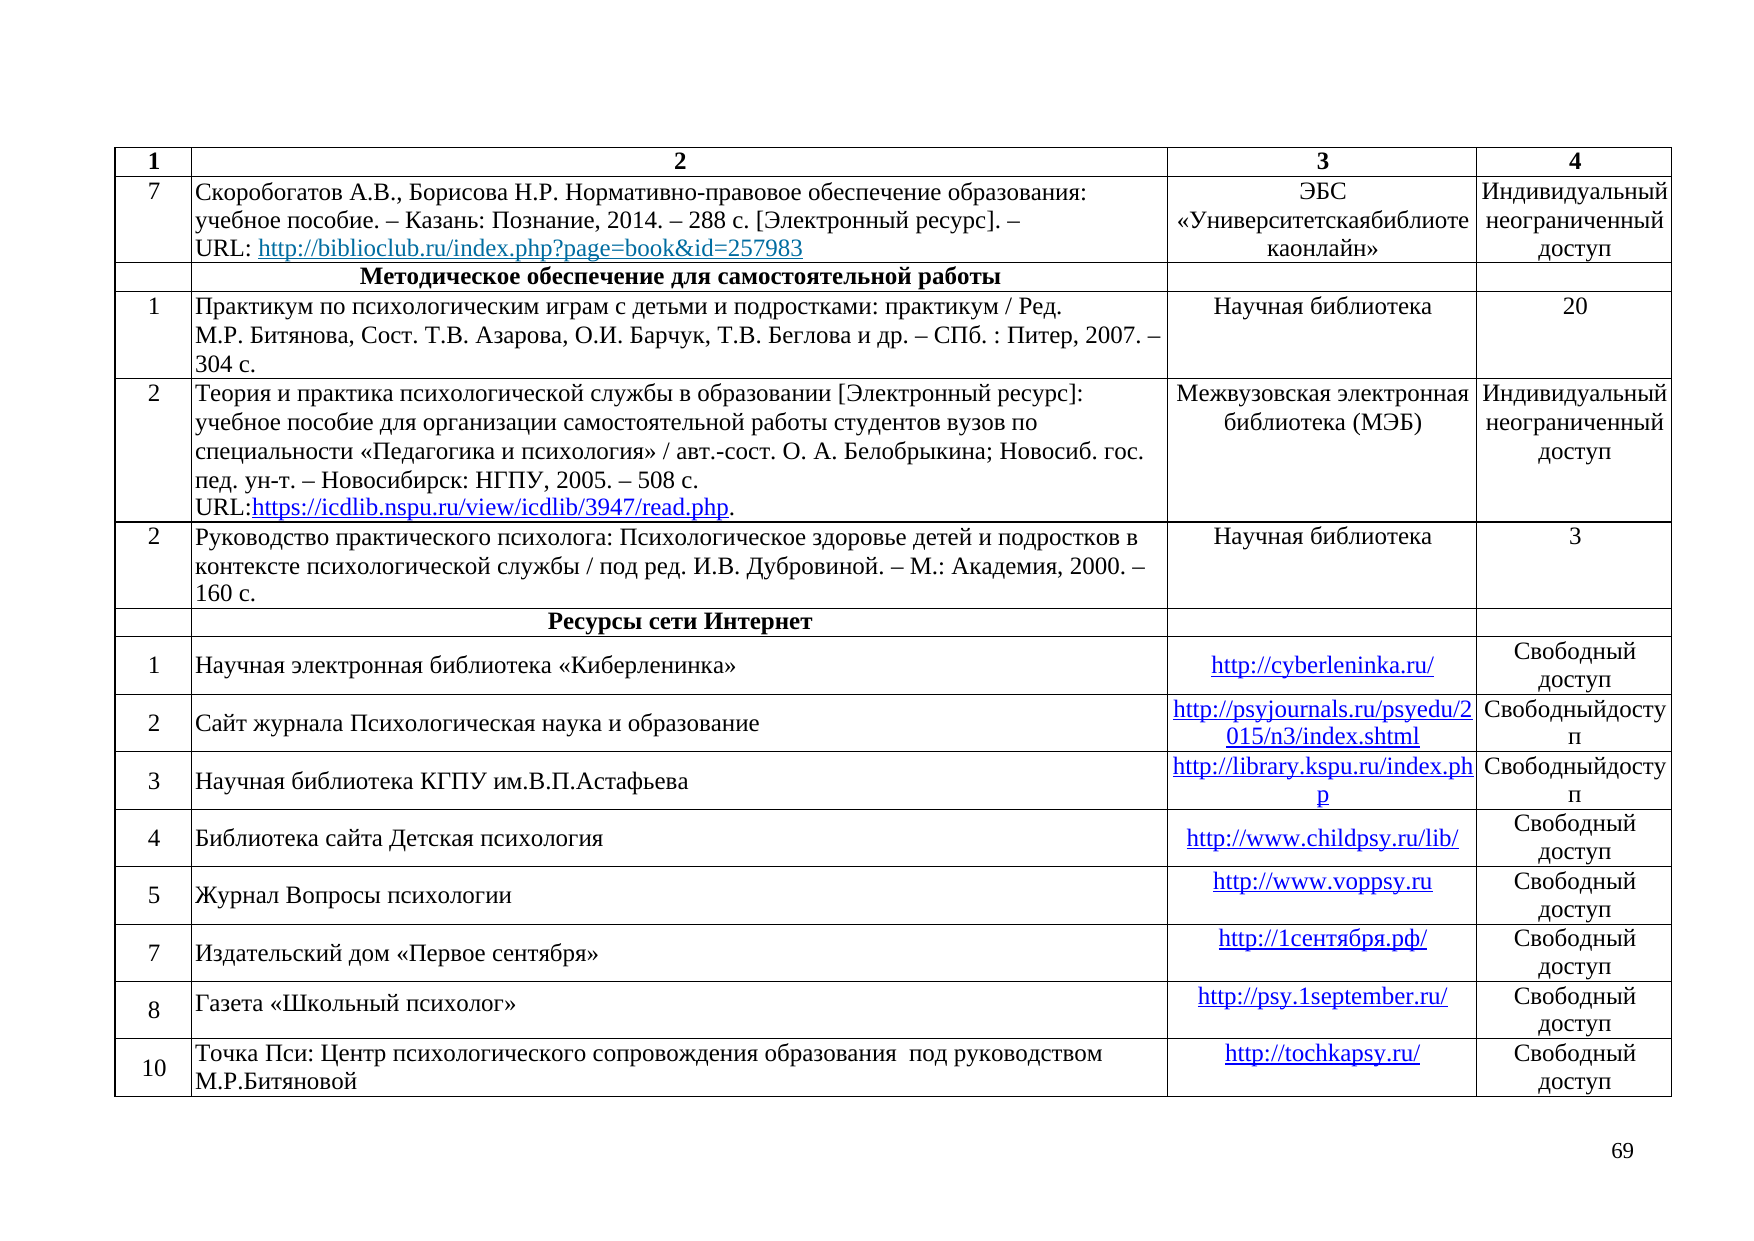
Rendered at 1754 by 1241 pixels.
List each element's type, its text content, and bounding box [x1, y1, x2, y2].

table_cell ЭБС «Университетскаябиблиоте каонлайн» [1168, 177, 1476, 262]
table_cell 10 [116, 1039, 191, 1096]
table_cell Сайт журнала Психологическая наука и образование [192, 695, 1167, 751]
table_cell [1477, 609, 1671, 636]
table_cell 3 [116, 752, 191, 808]
table_cell 20 [1477, 292, 1671, 377]
table_cell Свободный доступ [1477, 867, 1671, 923]
table_cell Руководство практического психолога: Психологическое здоровье детей и подростков в контексте психологической службы / под ред. И.В. Дубровиной. – М.: Академия, 2000. – 160 с. [192, 523, 1167, 607]
table_cell Свободный доступ [1477, 637, 1671, 694]
table_cell 4 [116, 810, 191, 866]
table_cell Межвузовская электронная библиотека (МЭБ) [1168, 379, 1476, 521]
table_cell Библиотека сайта Детская психология [192, 810, 1167, 866]
table_header 4 [1477, 148, 1671, 176]
table_cell Газета «Школьный психолог» [192, 982, 1167, 1038]
table_cell [1477, 263, 1671, 291]
table_cell Индивидуальный неограниченный доступ [1477, 177, 1671, 262]
table_cell Свободный доступ [1477, 1039, 1671, 1096]
table_cell http://www.voppsy.ru [1168, 867, 1476, 923]
table_cell http://cyberleninka.ru/ [1168, 637, 1476, 694]
table_cell 3 [1477, 523, 1671, 607]
table_cell 1 [116, 292, 191, 377]
table_cell [1168, 609, 1476, 636]
table_cell Ресурсы сети Интернет [192, 609, 1167, 636]
table_cell [1168, 263, 1476, 291]
table_cell 2 [116, 695, 191, 751]
table_cell Научная библиотека [1168, 523, 1476, 607]
table_cell Скоробогатов А.В., Борисова Н.Р. Нормативно-правовое обеспечение образования: учебное пособие. – Казань: Познание, 2014. – 288 с. [Электронный ресурс]. – URL: http://biblioclub.ru/index.php?page=book&id=257983 [192, 177, 1167, 262]
table_cell 7 [116, 177, 191, 262]
table_cell Свободный доступ [1477, 925, 1671, 981]
table_cell 1 [116, 637, 191, 694]
table_cell Точка Пси: Центр психологического сопровождения образования под руководством М.Р.Битяновой [192, 1039, 1167, 1096]
table_cell http://library.kspu.ru/index.ph p [1168, 752, 1476, 808]
table_cell Журнал Вопросы психологии [192, 867, 1167, 923]
table_cell http://1сентября.рф/ [1168, 925, 1476, 981]
table_cell 7 [116, 925, 191, 981]
table_header 2 [192, 148, 1167, 176]
table_cell Индивидуальный неограниченный доступ [1477, 379, 1671, 521]
table_cell 2 [116, 523, 191, 607]
table_cell 5 [116, 867, 191, 923]
table_cell Издательский дом «Первое сентября» [192, 925, 1167, 981]
table_cell Теория и практика психологической службы в образовании [Электронный ресурс]: учебное пособие для организации самостоятельной работы студентов вузов по специальности «Педагогика и психология» / авт.-сост. О. А. Белобрыкина; Новосиб. гос. пед. ун-т. – Новосибирск: НГПУ, 2005. – 508 с. URL:https://icdlib.nspu.ru/view/icdlib/3947/read.php. [192, 379, 1167, 521]
table_cell Методическое обеспечение для самостоятельной работы [192, 263, 1167, 291]
table_cell 8 [116, 982, 191, 1038]
table_cell http://psy.1september.ru/ [1168, 982, 1476, 1038]
table_cell [116, 263, 191, 291]
table_cell Свободныйдосту п [1477, 695, 1671, 751]
table_header 1 [116, 148, 191, 176]
table_cell Научная электронная библиотека «Киберленинка» [192, 637, 1167, 694]
table_cell http://tochkapsy.ru/ [1168, 1039, 1476, 1096]
table_cell http://psyjournals.ru/psyedu/2 015/n3/index.shtml [1168, 695, 1476, 751]
table_cell Практикум по психологическим играм с детьми и подростками: практикум / Ред. М.Р. Битянова, Сост. Т.В. Азарова, О.И. Барчук, Т.В. Беглова и др. – СПб. : Питер, 2007. – 304 с. [192, 292, 1167, 377]
table_cell http://www.childpsy.ru/lib/ [1168, 810, 1476, 866]
table_header 3 [1168, 148, 1476, 176]
table_cell 2 [116, 379, 191, 521]
table_cell Свободныйдосту п [1477, 752, 1671, 808]
table_cell [116, 609, 191, 636]
table_cell Научная библиотека [1168, 292, 1476, 377]
table_cell Свободный доступ [1477, 982, 1671, 1038]
table_cell Научная библиотека КГПУ им.В.П.Астафьева [192, 752, 1167, 808]
table_cell Свободный доступ [1477, 810, 1671, 866]
